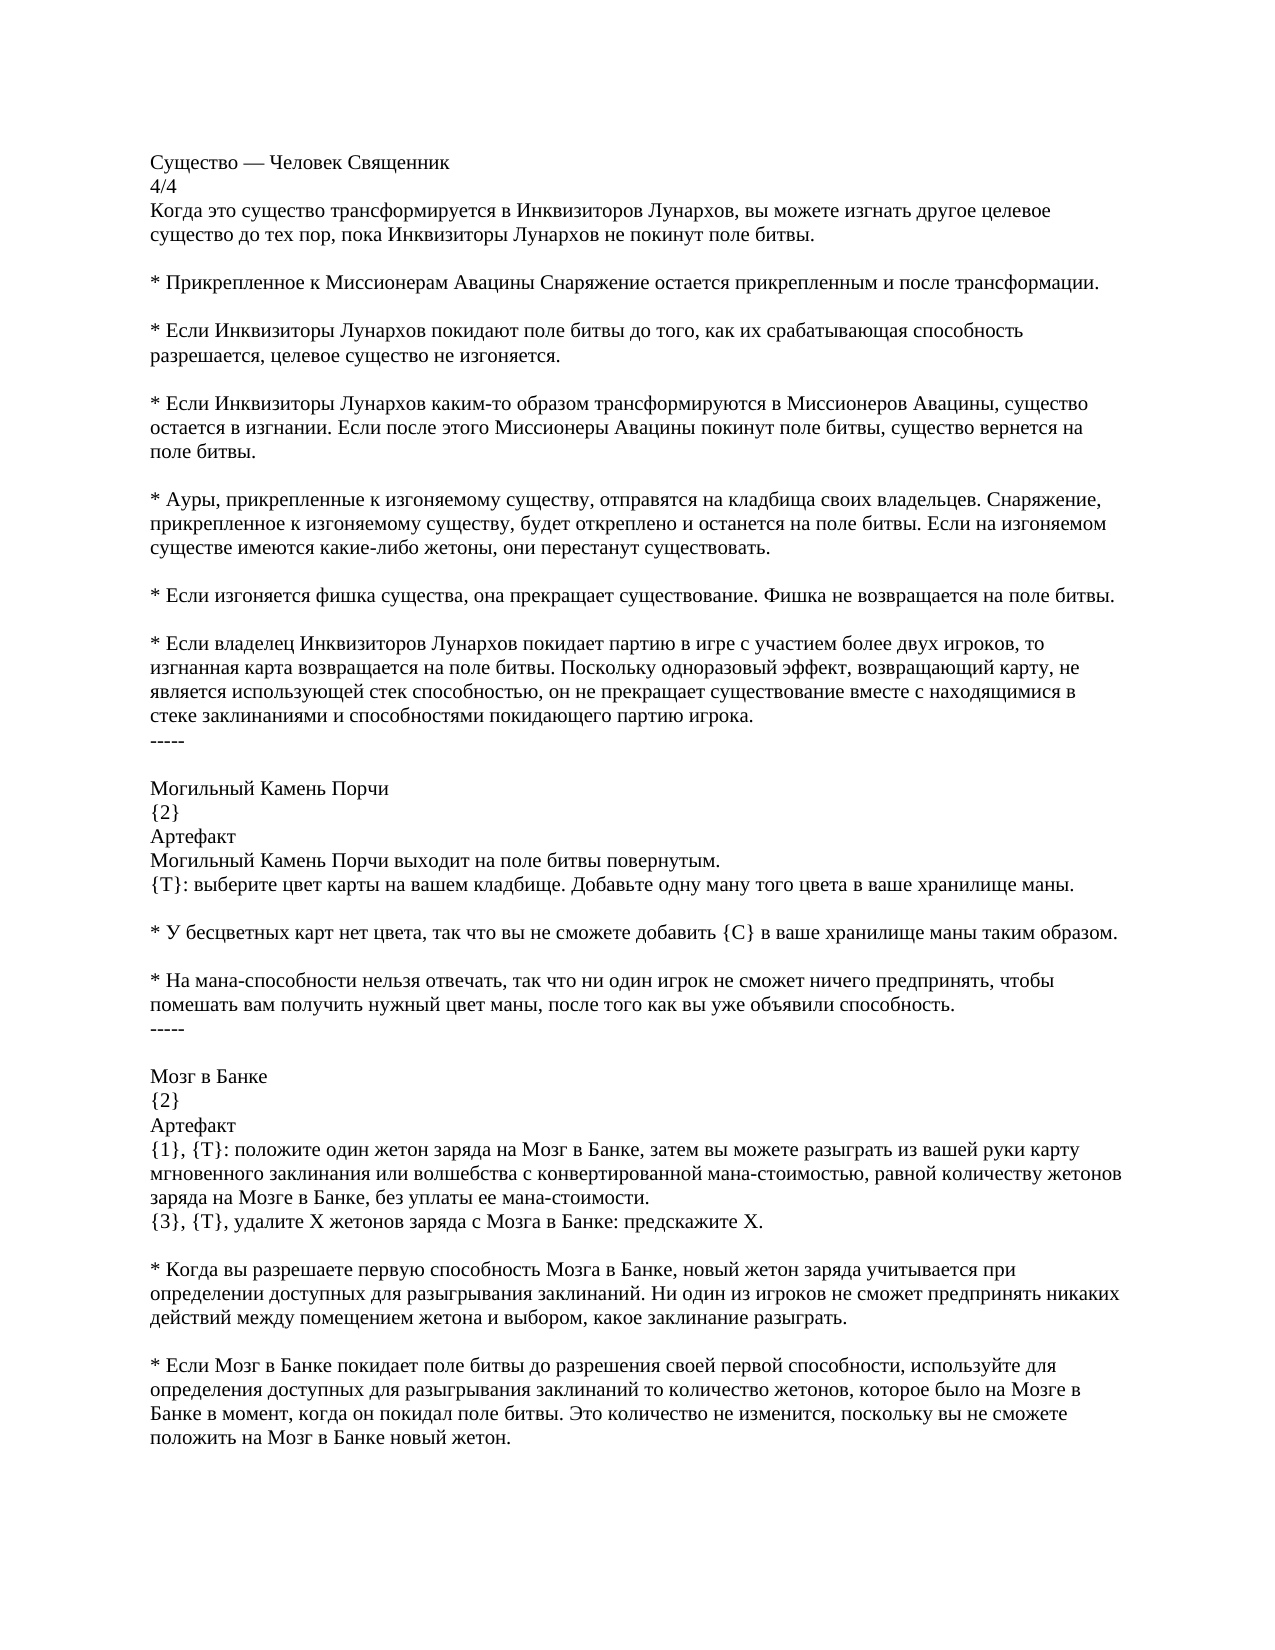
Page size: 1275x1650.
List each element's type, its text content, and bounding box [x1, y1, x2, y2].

text * У бесцветных карт нет цвета, так что вы не сможете добавить {C} в ваше хранилище маны таким образом. [150, 920, 1125, 944]
text * Если владелец Инквизиторов Лунархов покидает партию в игре с участием более двух игроков, то изгнанная карта возвращается на поле битвы. Поскольку одноразовый эффект, возвращающий карту, не является использующей стек способностью, он не прекращает существование вместе с находящимися в стеке заклинаниями и способностями покидающего партию игрока. [150, 631, 1125, 727]
text * Ауры, прикрепленные к изгоняемому существу, отправятся на кладбища своих владельцев. Снаряжение, прикрепленное к изгоняемому существу, будет откреплено и останется на поле битвы. Если на изгоняемом существе имеются какие-либо жетоны, они перестанут существовать. [150, 487, 1125, 559]
text * Прикрепленное к Миссионерам Авацины Снаряжение остается прикрепленным и после трансформации. [150, 270, 1125, 294]
text {T}: выберите цвет карты на вашем кладбище. Добавьте одну ману того цвета в ваше хранилище маны. [150, 872, 1125, 896]
text * Если Мозг в Банке покидает поле битвы до разрешения своей первой способности, используйте для определения доступных для разыгрывания заклинаний то количество жетонов, которое было на Мозге в Банке в момент, когда он покидал поле битвы. Это количество не изменится, поскольку вы не сможете положить на Мозг в Банке новый жетон. [150, 1353, 1125, 1449]
text Артефакт [150, 1112, 1125, 1137]
text 4/4 [150, 174, 1125, 198]
text Когда это существо трансформируется в Инквизиторов Лунархов, вы можете изгнать другое целевое существо до тех пор, пока Инквизиторы Лунархов не покинут поле битвы. [150, 198, 1125, 246]
text {2} [150, 1088, 1125, 1112]
text {2} [150, 800, 1125, 824]
text Мозг в Банке [150, 1064, 1125, 1088]
text Могильный Камень Порчи [150, 776, 1125, 800]
text * Если Инквизиторы Лунархов покидают поле битвы до того, как их срабатывающая способность разрешается, целевое существо не изгоняется. [150, 318, 1125, 367]
text * Когда вы разрешаете первую способность Мозга в Банке, новый жетон заряда учитывается при определении доступных для разыгрывания заклинаний. Ни один из игроков не сможет предпринять никаких действий между помещением жетона и выбором, какое заклинание разыграть. [150, 1257, 1125, 1329]
text ----- [150, 727, 1125, 752]
text Могильный Камень Порчи выходит на поле битвы повернутым. [150, 848, 1125, 872]
text * На мана-способности нельзя отвечать, так что ни один игрок не сможет ничего предпринять, чтобы помешать вам получить нужный цвет маны, после того как вы уже объявили способность. [150, 968, 1125, 1016]
text ----- [150, 1016, 1125, 1040]
text Существо — Человек Священник [150, 150, 1125, 174]
text {1}, {T}: положите один жетон заряда на Мозг в Банке, затем вы можете разыграть из вашей руки карту мгновенного заклинания или волшебства с конвертированной мана-стоимостью, равной количеству жетонов заряда на Мозге в Банке, без уплаты ее мана-стоимости. [150, 1137, 1125, 1209]
text * Если Инквизиторы Лунархов каким-то образом трансформируются в Миссионеров Авацины, существо остается в изгнании. Если после этого Миссионеры Авацины покинут поле битвы, существо вернется на поле битвы. [150, 391, 1125, 463]
text * Если изгоняется фишка существа, она прекращает существование. Фишка не возвращается на поле битвы. [150, 583, 1125, 607]
text Артефакт [150, 824, 1125, 848]
text {3}, {T}, удалите X жетонов заряда с Мозга в Банке: предскажите X. [150, 1209, 1125, 1233]
